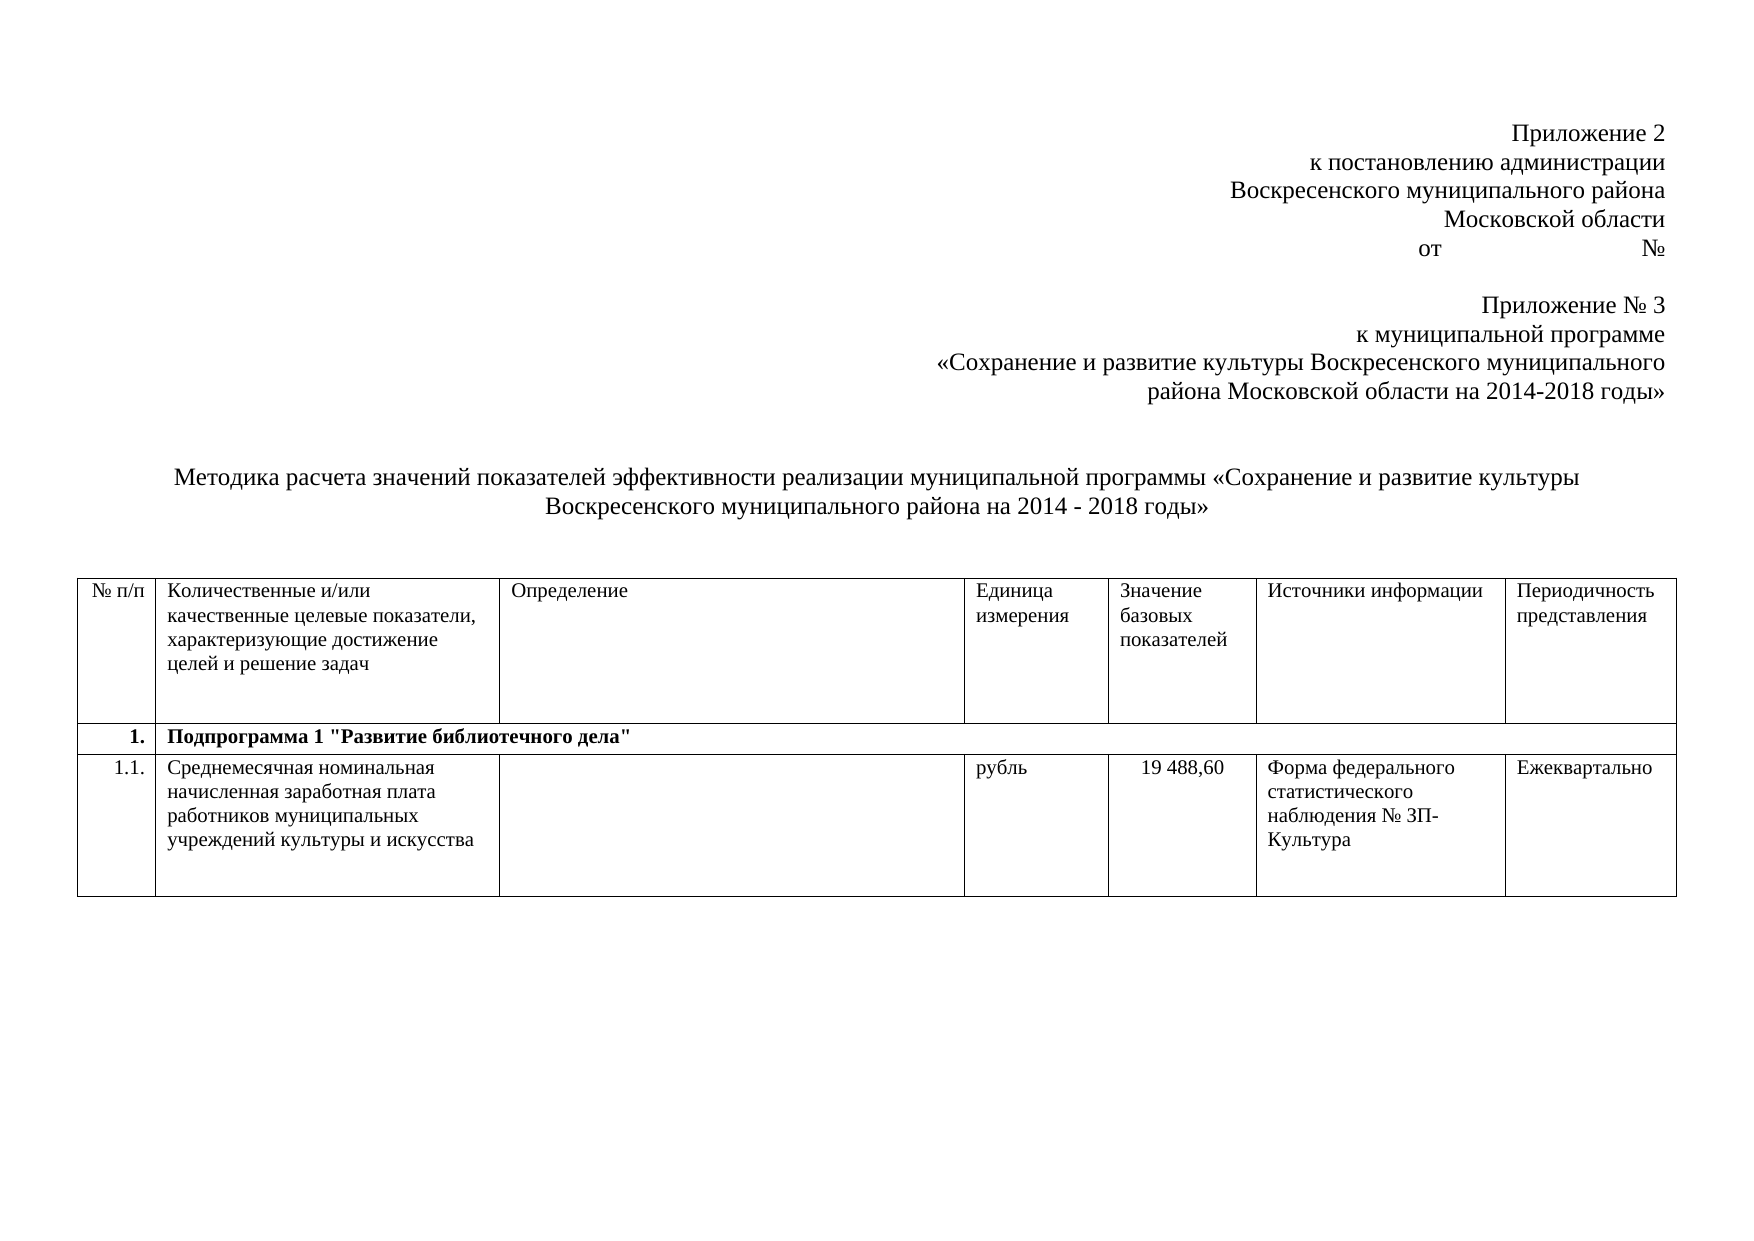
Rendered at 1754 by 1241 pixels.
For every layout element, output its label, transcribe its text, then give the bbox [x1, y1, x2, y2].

text Воскресенского муниципального района [89, 176, 1665, 204]
text Методика расчета значений показателей эффективности реализации муниципальной программы «Сохранение и развитие культуры Воскресенского муниципального района на 2014 - 2018 годы» [89, 462, 1665, 520]
table_header № п/п [78, 579, 155, 723]
table_cell 19 488,60 [1109, 755, 1256, 896]
text от № [89, 233, 1665, 262]
table_cell 1.1. [78, 755, 155, 896]
text «Сохранение и развитие культуры Воскресенского муниципального [89, 347, 1665, 376]
table_header Значение базовых показателей [1109, 579, 1256, 723]
text Приложение 2 [89, 118, 1665, 147]
table_header Единица измерения [965, 579, 1108, 723]
table_cell рубль [965, 755, 1108, 896]
table_cell Ежеквартально [1506, 755, 1676, 896]
table_cell Среднемесячная номинальная начисленная заработная плата работников муниципальных учреждений культуры и искусства [156, 755, 499, 896]
text района Московской области на 2014-2018 годы» [89, 376, 1665, 405]
text Приложение № 3 [89, 290, 1665, 319]
text к муниципальной программе [89, 319, 1665, 347]
table_cell 1. [78, 724, 155, 754]
table_header Периодичность представления [1506, 579, 1676, 723]
text к постановлению администрации [89, 147, 1665, 176]
table_header Определение [500, 579, 964, 723]
table_header Количественные и/или качественные целевые показатели, характеризующие достижение целей и решение задач [156, 579, 499, 723]
table_cell [500, 755, 964, 896]
table_cell Подпрограмма 1 "Развитие библиотечного дела" [156, 724, 1676, 754]
table_header Источники информации [1257, 579, 1505, 723]
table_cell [1257, 755, 1505, 896]
text Московской области [89, 204, 1665, 233]
